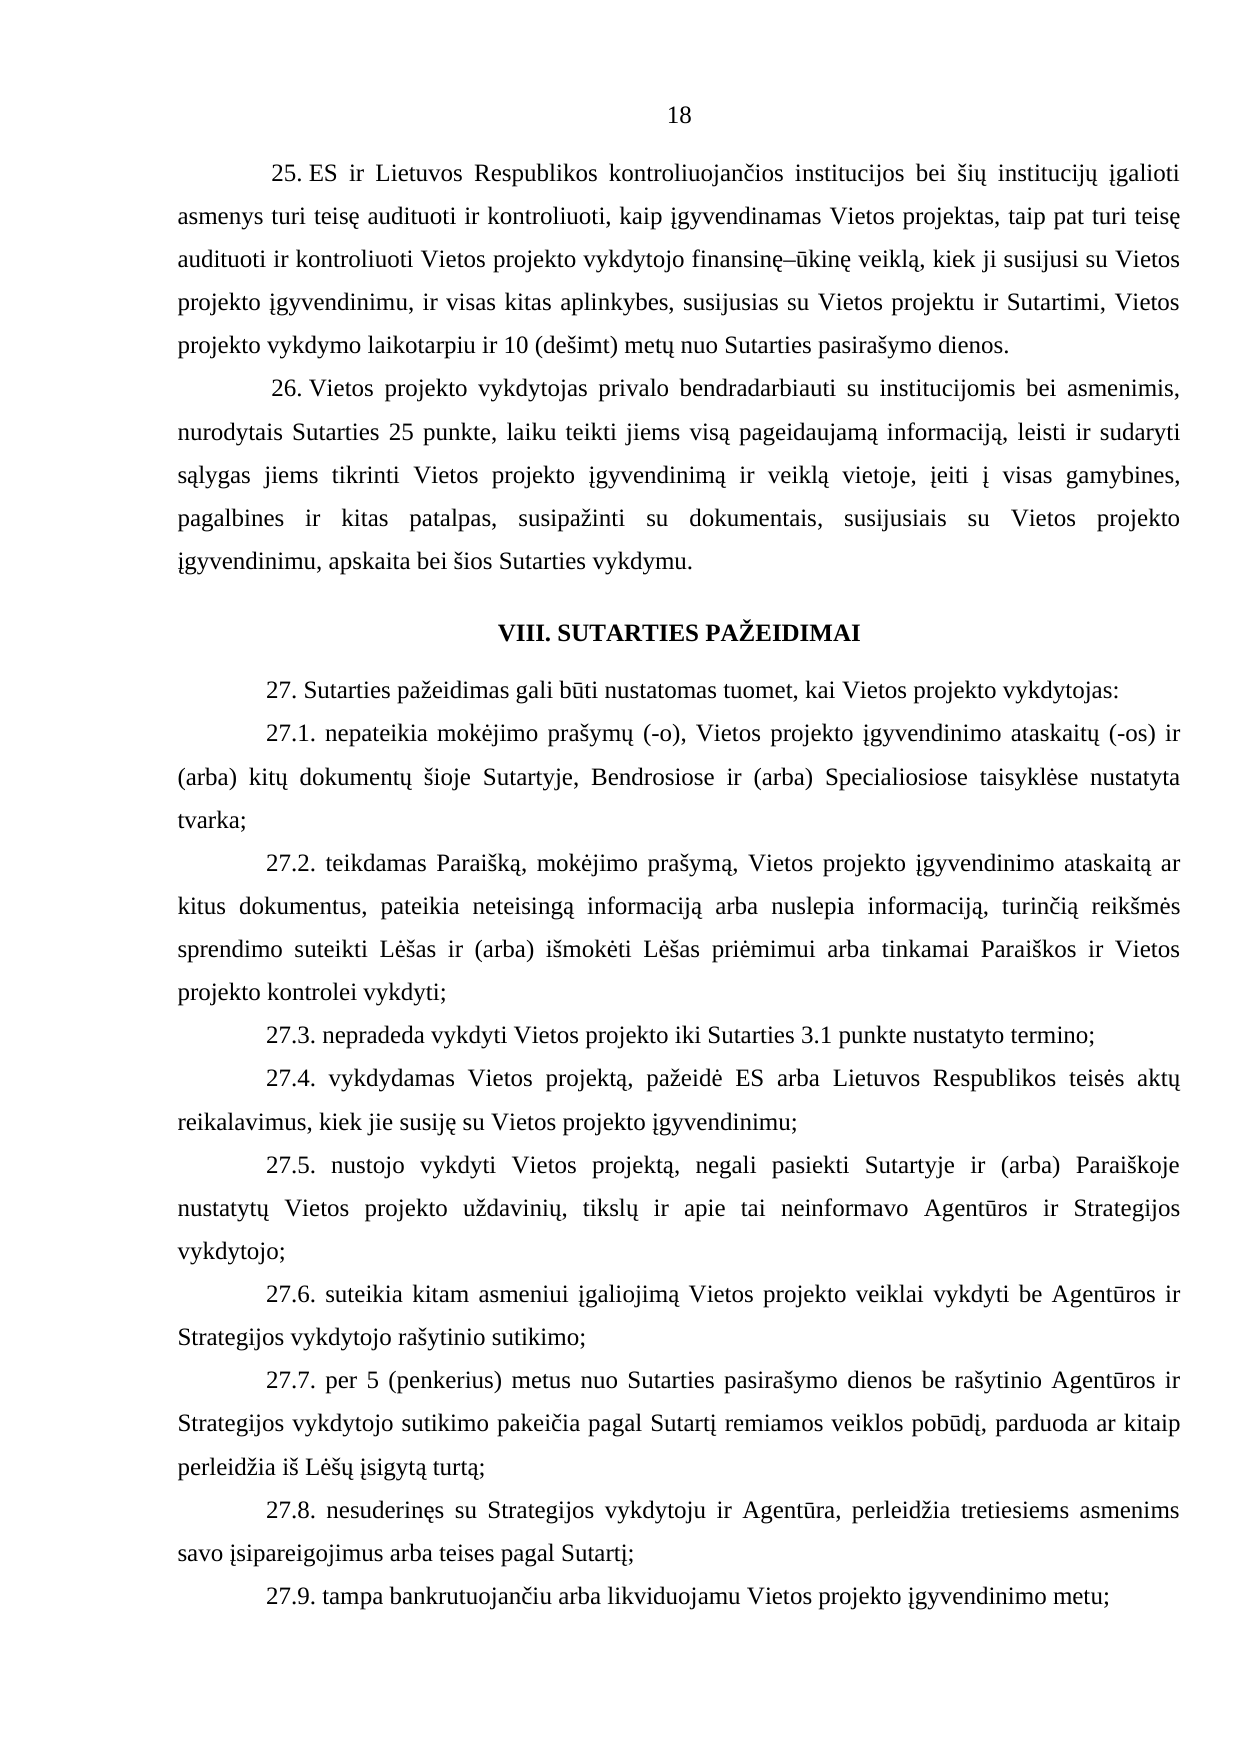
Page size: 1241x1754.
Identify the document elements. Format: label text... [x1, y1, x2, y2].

text 27.6. suteikia kitam asmeniui įgaliojimą Vietos projekto veiklai vykdyti be Agentūros ir Strategijos vykdytojo rašytinio sutikimo; [177, 1279, 1181, 1351]
text 27.5. nustojo vykdyti Vietos projektą, negali pasiekti Sutartyje ir (arba) Paraiškoje nustatytų Vietos projekto uždavinių, tikslų ir apie tai neinformavo Agentūros ir Strategijos vykdytojo; [177, 1150, 1181, 1265]
text 26. Vietos projekto vykdytojas privalo bendradarbiauti su institucijomis bei asmenimis, nurodytais Sutarties 25 punkte, laiku teikti jiems visą pageidaujamą informaciją, leisti ir sudaryti sąlygas jiems tikrinti Vietos projekto įgyvendinimą ir veiklą vietoje, įeiti į visas gamybines, pagalbines ir kitas patalpas, susipažinti su dokumentais, susijusiais su Vietos projekto įgyvendinimu, apskaita bei šios Sutarties vykdymu. [177, 373, 1181, 575]
text 27.9. tampa bankrutuojančiu arba likviduojamu Vietos projekto įgyvendinimo metu; [177, 1581, 1181, 1610]
text VIII. SUTARTIES PAŽEIDIMAI [177, 618, 1181, 647]
text 27.7. per 5 (penkerius) metus nuo Sutarties pasirašymo dienos be rašytinio Agentūros ir Strategijos vykdytojo sutikimo pakeičia pagal Sutartį remiamos veiklos pobūdį, parduoda ar kitaip perleidžia iš Lėšų įsigytą turtą; [177, 1365, 1181, 1480]
text 25. ES ir Lietuvos Respublikos kontroliuojančios institucijos bei šių institucijų įgalioti asmenys turi teisę audituoti ir kontroliuoti, kaip įgyvendinamas Vietos projektas, taip pat turi teisę audituoti ir kontroliuoti Vietos projekto vykdytojo finansinę–ūkinę veiklą, kiek ji susijusi su Vietos projekto įgyvendinimu, ir visas kitas aplinkybes, susijusias su Vietos projektu ir Sutartimi, Vietos projekto vykdymo laikotarpiu ir 10 (dešimt) metų nuo Sutarties pasirašymo dienos. [177, 158, 1181, 359]
text 27.3. nepradeda vykdyti Vietos projekto iki Sutarties 3.1 punkte nustatyto termino; [177, 1020, 1181, 1049]
text 27.2. teikdamas Paraišką, mokėjimo prašymą, Vietos projekto įgyvendinimo ataskaitą ar kitus dokumentus, pateikia neteisingą informaciją arba nuslepia informaciją, turinčią reikšmės sprendimo suteikti Lėšas ir (arba) išmokėti Lėšas priėmimui arba tinkamai Paraiškos ir Vietos projekto kontrolei vykdyti; [177, 848, 1181, 1006]
text 27.8. nesuderinęs su Strategijos vykdytoju ir Agentūra, perleidžia tretiesiems asmenims savo įsipareigojimus arba teises pagal Sutartį; [177, 1495, 1181, 1567]
text 27. Sutarties pažeidimas gali būti nustatomas tuomet, kai Vietos projekto vykdytojas: [177, 675, 1181, 704]
text 27.1. nepateikia mokėjimo prašymų (-o), Vietos projekto įgyvendinimo ataskaitų (-os) ir (arba) kitų dokumentų šioje Sutartyje, Bendrosiose ir (arba) Specialiosiose taisyklėse nustatyta tvarka; [177, 718, 1181, 833]
text 27.4. vykdydamas Vietos projektą, pažeidė ES arba Lietuvos Respublikos teisės aktų reikalavimus, kiek jie susiję su Vietos projekto įgyvendinimu; [177, 1063, 1181, 1135]
